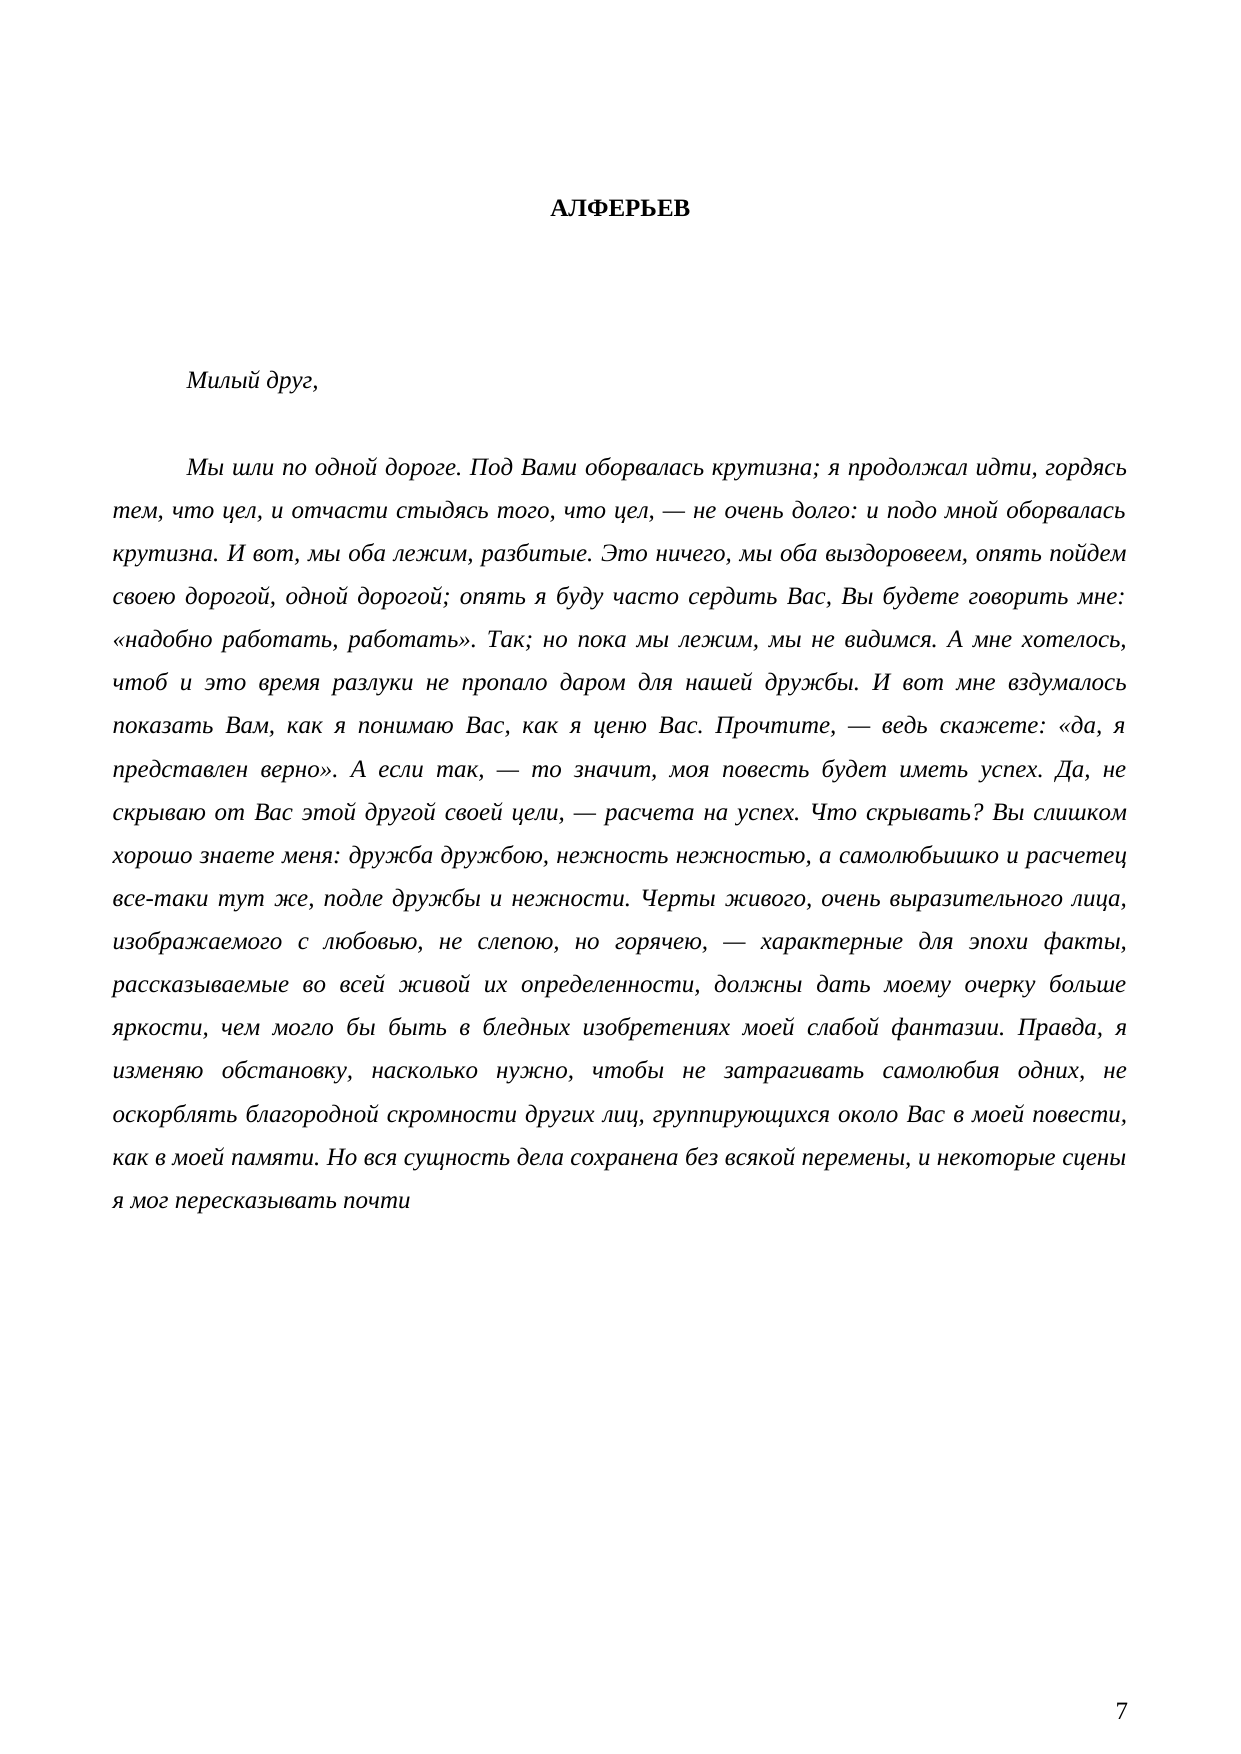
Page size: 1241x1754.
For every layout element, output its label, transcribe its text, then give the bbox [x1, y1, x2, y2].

text Мы шли по одной дороге. Под Вами оборвалась крутизна; я продолжал идти, гордясь тем, что цел, и отчасти стыдясь того, что цел, — не очень долго: и подо мной оборвалась крутизна. И вот, мы оба лежим, разбитые. Это ничего, мы оба выздоровеем, опять пойдем своею дорогой, одной дорогой; опять я буду часто сердить Вас, Вы будете говорить мне: «надобно работать, работать». Так; но пока мы лежим, мы не видимся. А мне хотелось, чтоб и это время разлуки не пропало даром для нашей дружбы. И вот мне вздумалось показать Вам, как я понимаю Вас, как я ценю Вас. Прочтите, — ведь скажете: «да, я представлен верно». А если так, — то значит, моя повесть будет иметь успех. Да, не скрываю от Вас этой другой своей цели, — расчета на успех. Что скрывать? Вы слишком хорошо знаете меня: дружба дружбою, нежность нежностью, а самолюбьишко и расчетец все-таки тут же, подле дружбы и нежности. Черты живого, очень выразительного лица, изображаемого с любовью, не слепою, но горячею, — характерные для эпохи факты, рассказываемые во всей живой их определенности, должны дать моему очерку больше яркости, чем могло бы быть в бледных изобретениях моей слабой фантазии. Правда, я изменяю обстановку, насколько нужно, чтобы не затрагивать самолюбия одних, не оскорблять благородной скромности других лиц, группирующихся около Вас в моей повести, как в моей памяти. Но вся сущность дела сохранена без всякой перемены, и некоторые сцены я мог пересказывать почти [112, 452, 1128, 1214]
text АЛФЕРЬЕВ [112, 193, 1128, 222]
text Милый друг, [112, 366, 1128, 394]
